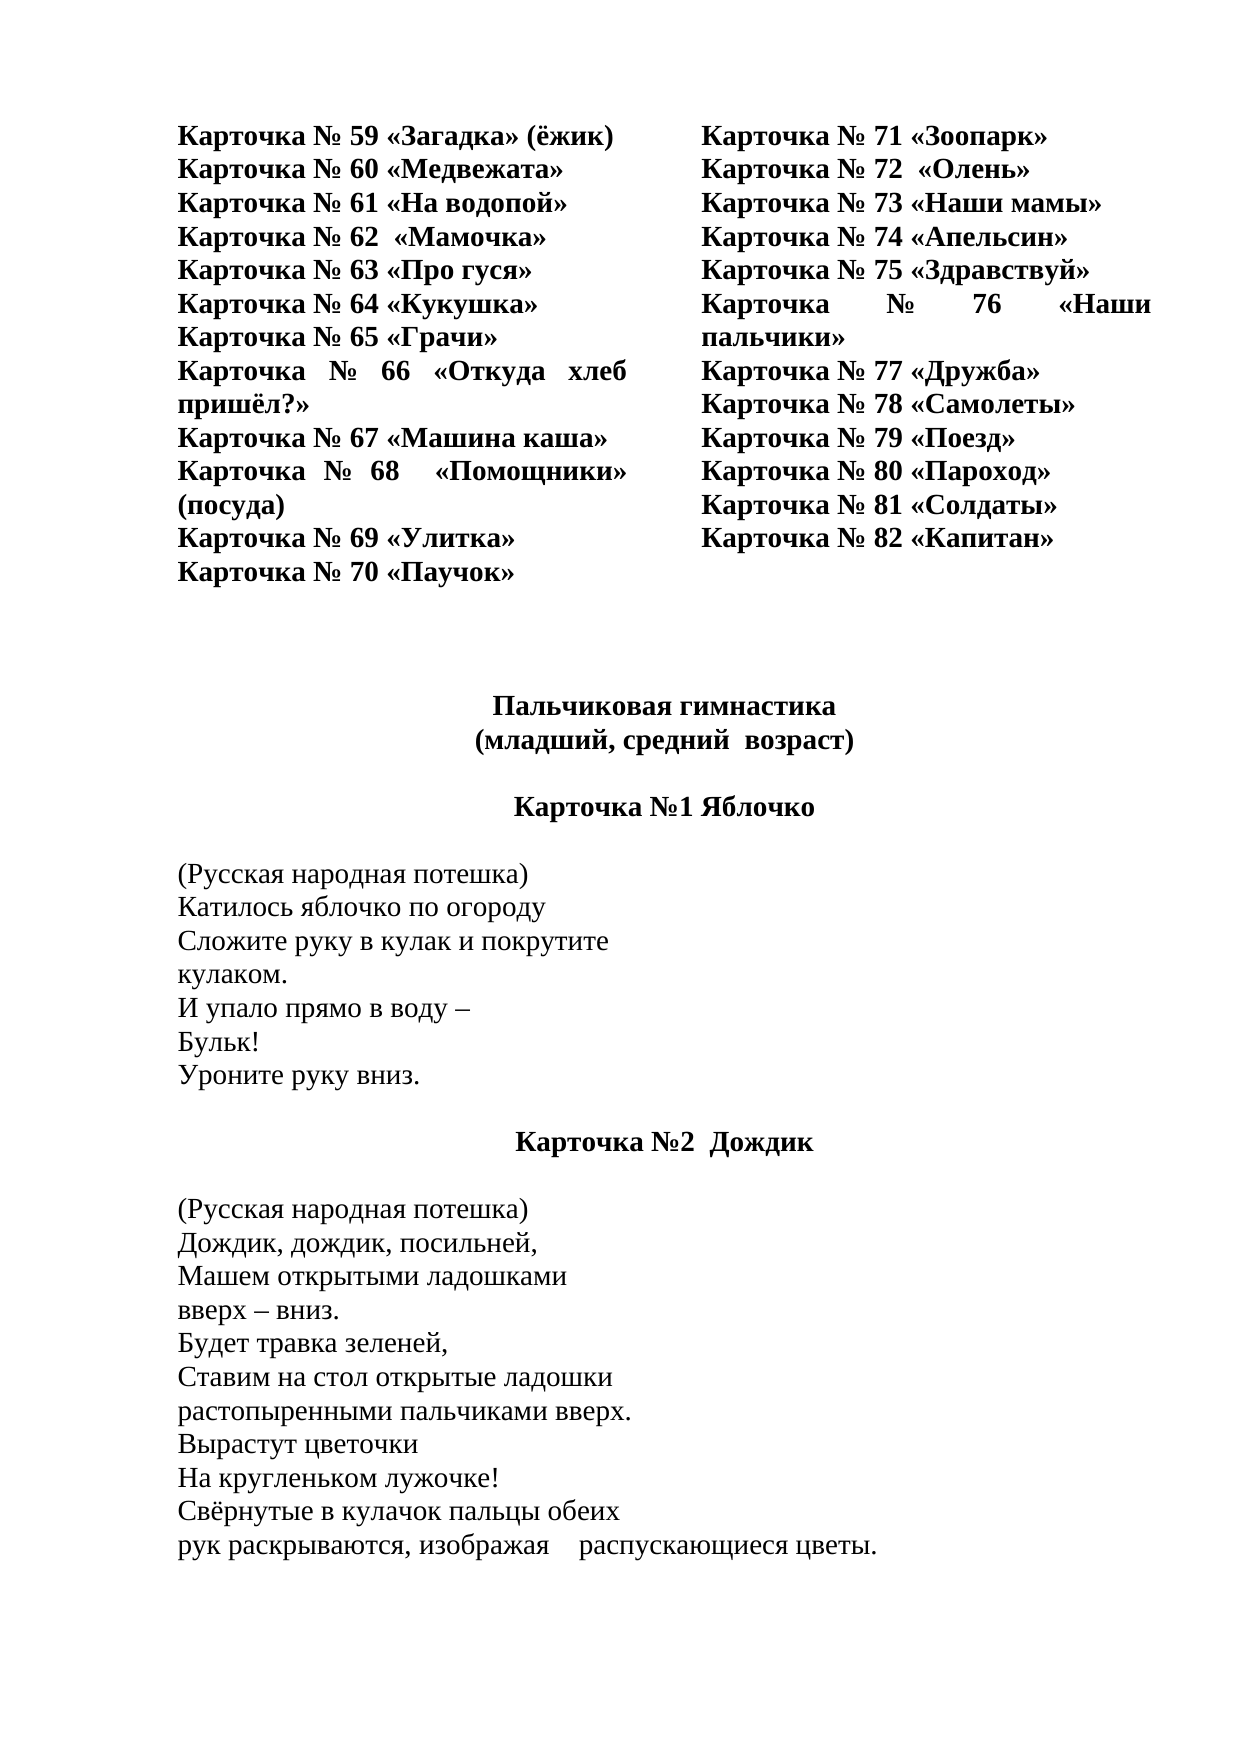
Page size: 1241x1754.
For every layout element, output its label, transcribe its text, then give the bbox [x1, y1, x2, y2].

text Карточка № 75 «Здравствуй» [701, 252, 1152, 286]
text Сложите руку в кулак и покрутите [177, 923, 1152, 957]
text Карточка № 78 «Самолеты» [701, 386, 1152, 420]
text Карточка № 69 «Улитка» [177, 521, 627, 554]
text кулаком. [177, 957, 1152, 990]
text Карточка № 64 «Кукушка» [177, 286, 627, 319]
text Карточка № 61 «На водопой» [177, 185, 627, 219]
text Карточка №2 Дождик [177, 1124, 1152, 1158]
text (младший, средний возраст) [177, 722, 1152, 755]
text Вырастут цветочки [177, 1426, 1152, 1460]
text Карточка № 60 «Медвежата» [177, 152, 627, 185]
text На кругленьком лужочке! [177, 1460, 1152, 1493]
text Карточка № 73 «Наши мамы» [701, 185, 1152, 219]
text Карточка № 82 «Капитан» [701, 521, 1152, 554]
text Карточка № 76 «Наши пальчики» [701, 286, 1152, 353]
text Карточка № 74 «Апельсин» [701, 219, 1152, 252]
text Карточка №1 Яблочко [177, 789, 1152, 822]
text Карточка № 59 «Загадка» (ёжик) [177, 118, 627, 152]
text Карточка № 79 «Поезд» [701, 420, 1152, 453]
text вверх – вниз. [177, 1292, 1152, 1326]
text (Русская народная потешка) [177, 1191, 1152, 1225]
text Свёрнутые в кулачок пальцы обеих [177, 1493, 1152, 1527]
text Карточка № 63 «Про гуся» [177, 252, 627, 286]
text рук раскрываются, изображая распускающиеся цветы. [177, 1527, 1152, 1560]
text Дождик, дождик, посильней, [177, 1225, 1152, 1258]
text Карточка № 80 «Пароход» [701, 453, 1152, 487]
text Карточка № 62 «Мамочка» [177, 219, 627, 252]
text Катилось яблочко по огороду [177, 889, 1152, 923]
text Карточка № 71 «Зоопарк» [701, 118, 1152, 152]
text Карточка № 77 «Дружба» [701, 353, 1152, 386]
text Машем открытыми ладошками [177, 1258, 1152, 1292]
text Карточка № 66 «Откуда хлеб пришёл?» [177, 353, 627, 420]
text Будет травка зеленей, [177, 1326, 1152, 1359]
text Карточка № 81 «Солдаты» [701, 487, 1152, 521]
text Карточка № 68 «Помощники» (посуда) [177, 453, 627, 521]
text Уроните руку вниз. [177, 1057, 1152, 1091]
text Бульк! [177, 1024, 1152, 1057]
text Карточка № 72 «Олень» [701, 152, 1152, 185]
text И упало прямо в воду – [177, 990, 1152, 1024]
text (Русская народная потешка) [177, 856, 1152, 889]
text Ставим на стол открытые ладошки [177, 1359, 1152, 1393]
text Карточка № 67 «Машина каша» [177, 420, 627, 453]
text растопыренными пальчиками вверх. [177, 1393, 1152, 1426]
text Карточка № 70 «Паучок» [177, 554, 627, 588]
text Пальчиковая гимнастика [177, 688, 1152, 722]
text Карточка № 65 «Грачи» [177, 319, 627, 353]
